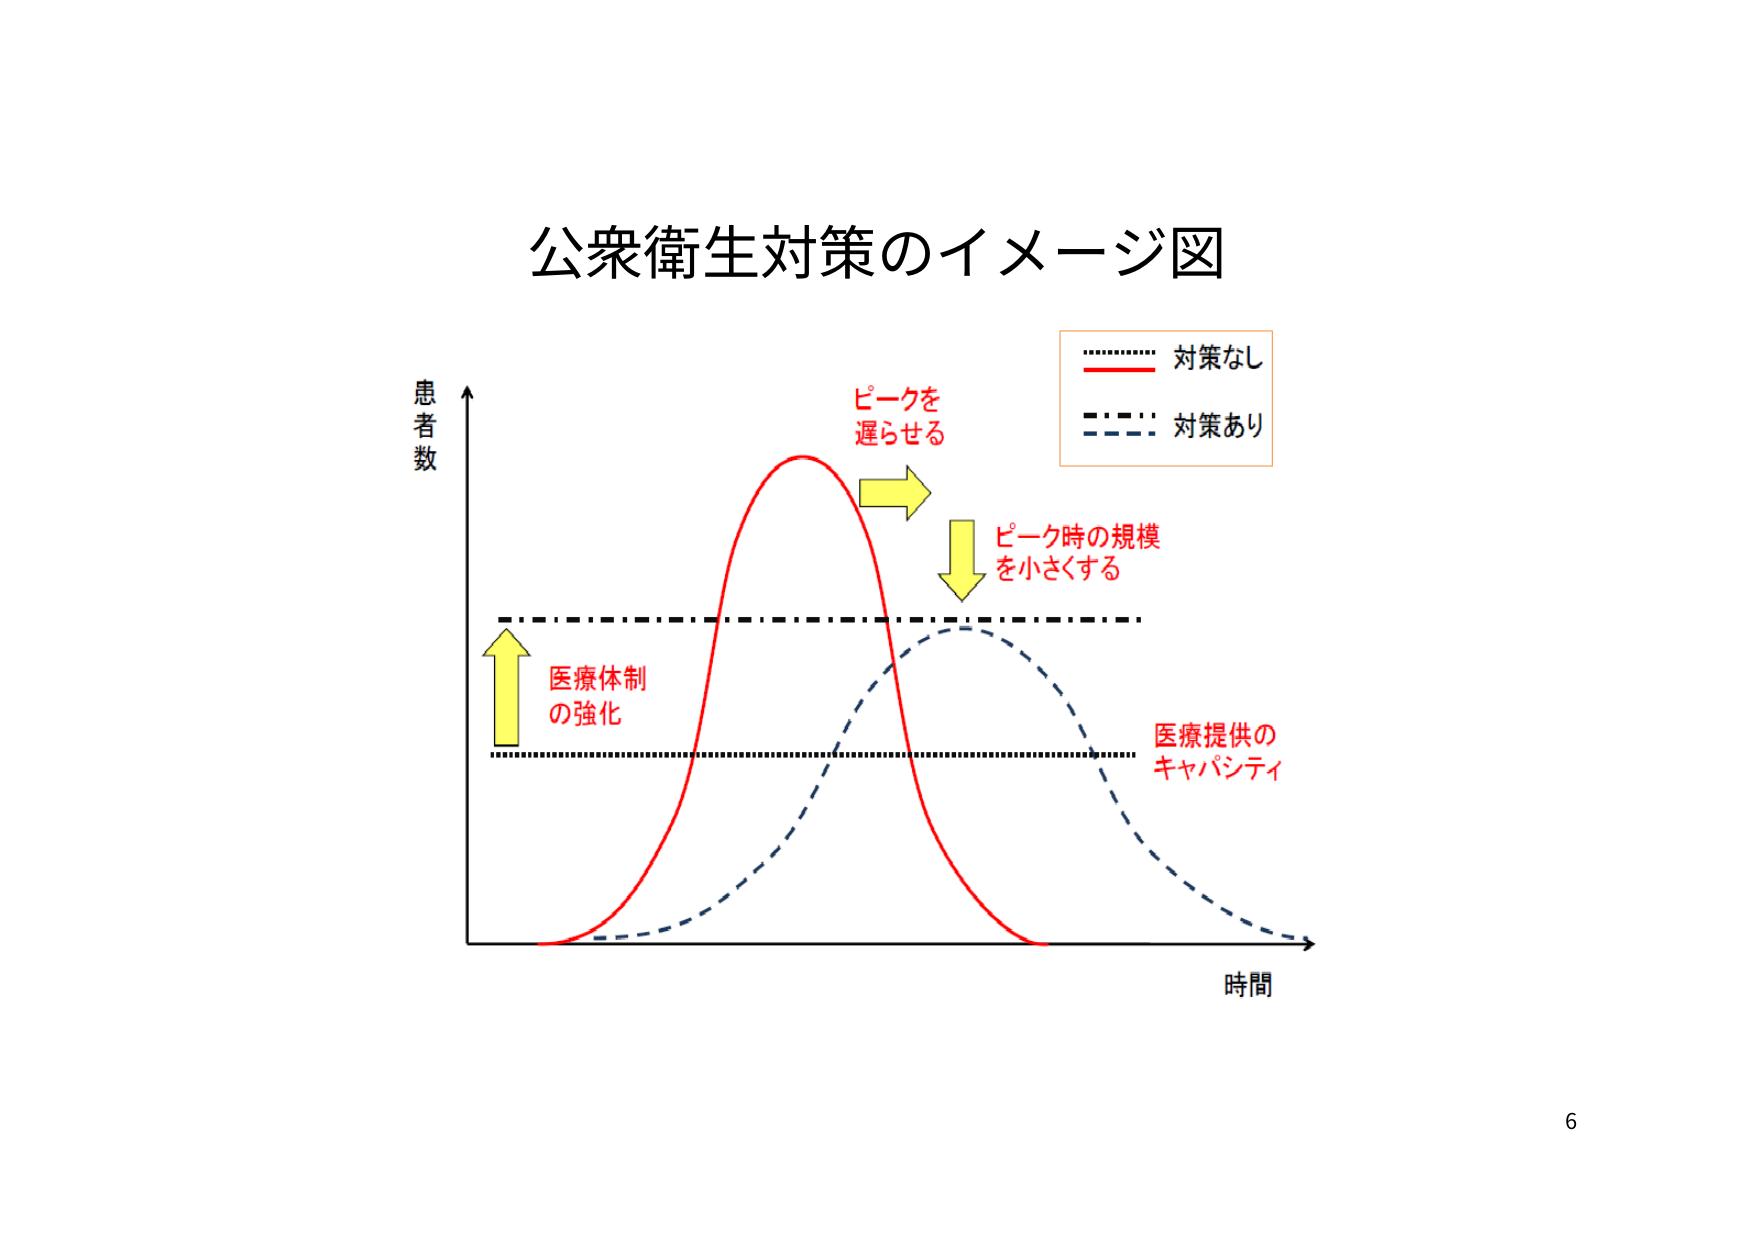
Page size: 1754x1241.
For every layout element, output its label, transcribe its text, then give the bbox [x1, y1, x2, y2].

picture [362, 303, 1383, 1019]
text 公衆衛生対策のイメージ図 [177, 207, 1577, 291]
